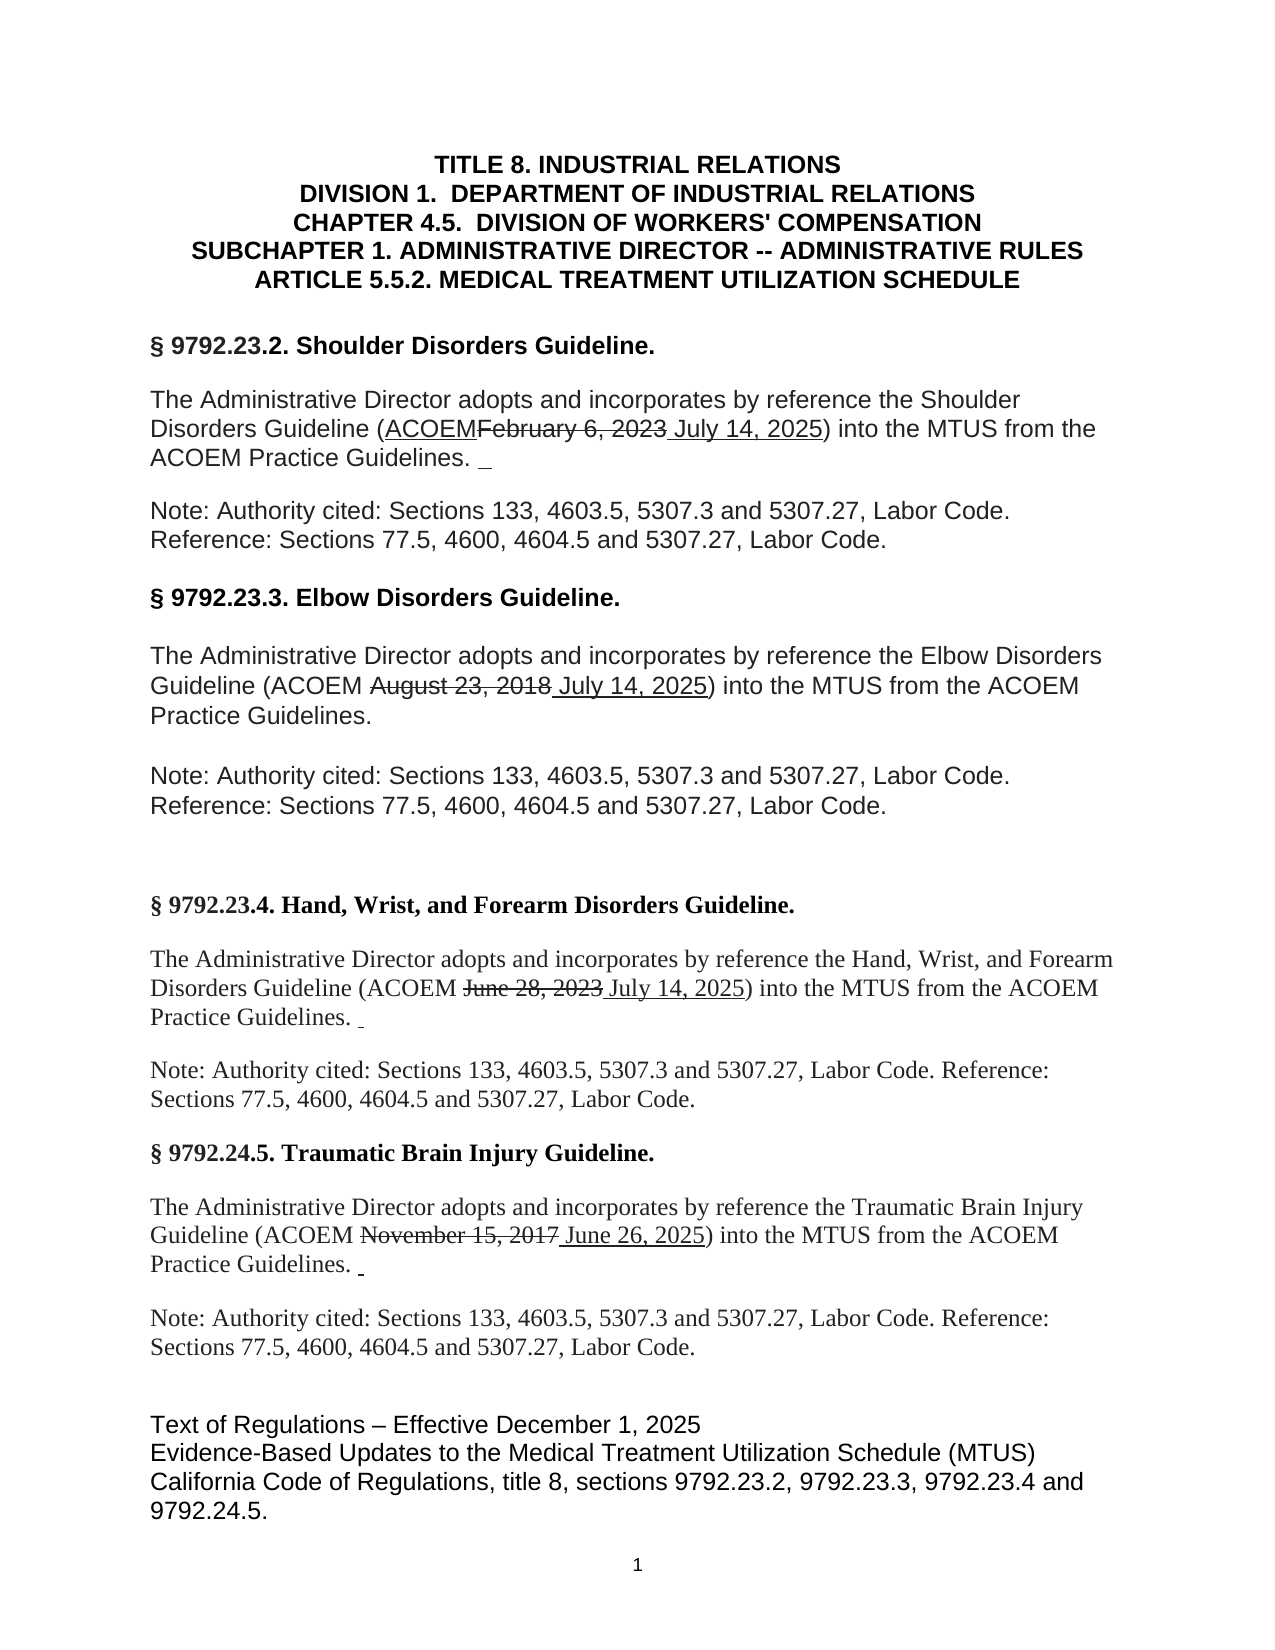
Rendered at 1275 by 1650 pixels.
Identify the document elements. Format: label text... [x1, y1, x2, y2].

text § 9792.23.3. Elbow Disorders Guideline. [150, 582, 1125, 611]
text § 9792.23.4. Hand, Wrist, and Forearm Disorders Guideline. [150, 890, 1125, 919]
text Note: Authority cited: Sections 133, 4603.5, 5307.3 and 5307.27, Labor Code. Reference: Sections 77.5, 4600, 4604.5 and 5307.27, Labor Code. [150, 496, 1125, 554]
text Note: Authority cited: Sections 133, 4603.5, 5307.3 and 5307.27, Labor Code. Reference: Sections 77.5, 4600, 4604.5 and 5307.27, Labor Code. [150, 1303, 1125, 1360]
text § 9792.24.5. Traumatic Brain Injury Guideline. [150, 1138, 1125, 1167]
text TITLE 8. INDUSTRIAL RELATIONS [150, 150, 1125, 179]
text Note: Authority cited: Sections 133, 4603.5, 5307.3 and 5307.27, Labor Code. Reference: Sections 77.5, 4600, 4604.5 and 5307.27, Labor Code. [150, 760, 1125, 820]
text The Administrative Director adopts and incorporates by reference the Elbow Disorders Guideline (ACOEM August 23, 2018 July 14, 2025) into the MTUS from the ACOEM Practice Guidelines. [150, 640, 1125, 730]
text CHAPTER 4.5. DIVISION OF WORKERS' COMPENSATION [150, 207, 1125, 236]
text The Administrative Director adopts and incorporates by reference the Hand, Wrist, and Forearm Disorders Guideline (ACOEM June 28, 2023 July 14, 2025) into the MTUS from the ACOEM Practice Guidelines. [150, 944, 1125, 1030]
text § 9792.23.2. Shoulder Disorders Guideline. [150, 331, 1125, 360]
text SUBCHAPTER 1. ADMINISTRATIVE DIRECTOR -- ADMINISTRATIVE RULES [150, 236, 1125, 265]
text The Administrative Director adopts and incorporates by reference the Shoulder Disorders Guideline (ACOEMFebruary 6, 2023 July 14, 2025) into the MTUS from the ACOEM Practice Guidelines. [150, 385, 1125, 471]
text ARTICLE 5.5.2. MEDICAL TREATMENT UTILIZATION SCHEDULE [150, 265, 1125, 294]
text Note: Authority cited: Sections 133, 4603.5, 5307.3 and 5307.27, Labor Code. Reference: Sections 77.5, 4600, 4604.5 and 5307.27, Labor Code. [150, 1055, 1125, 1113]
text The Administrative Director adopts and incorporates by reference the Traumatic Brain Injury Guideline (ACOEM November 15, 2017 June 26, 2025) into the MTUS from the ACOEM Practice Guidelines. [150, 1192, 1125, 1278]
text DIVISION 1. DEPARTMENT OF INDUSTRIAL RELATIONS [150, 179, 1125, 207]
